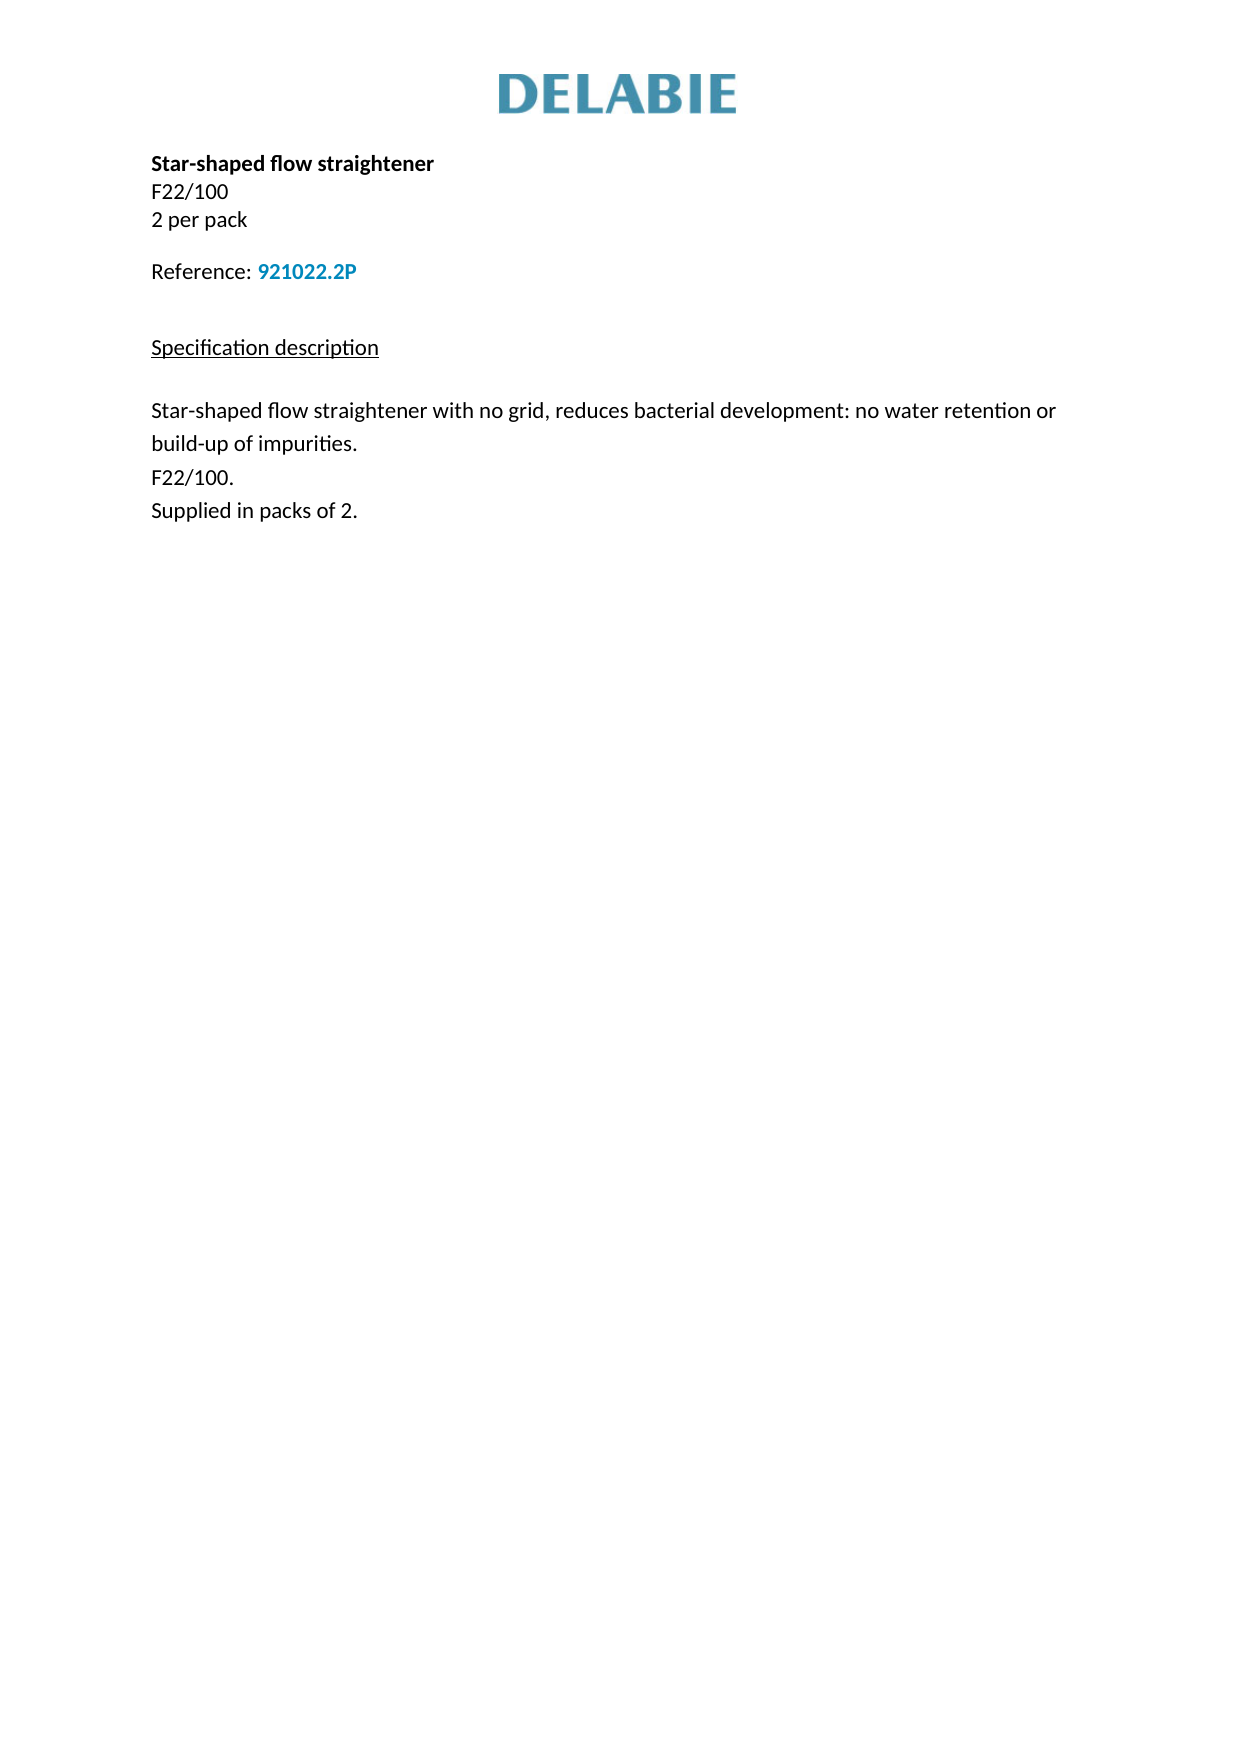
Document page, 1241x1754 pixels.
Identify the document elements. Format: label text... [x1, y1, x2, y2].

picture [497, 74, 738, 114]
text Reference: 921022.2P [151, 257, 1084, 285]
text Star-shaped flow straightener [151, 149, 1084, 177]
text F22/100 [151, 177, 1084, 205]
text 2 per pack [151, 205, 1084, 233]
text Supplied in packs of 2. [151, 497, 1084, 525]
text F22/100. [151, 463, 1084, 491]
text Star-shaped flow straightener with no grid, reduces bacterial development: no water retention or build-up of impurities. [151, 396, 1084, 458]
text Specification description [151, 333, 1084, 361]
